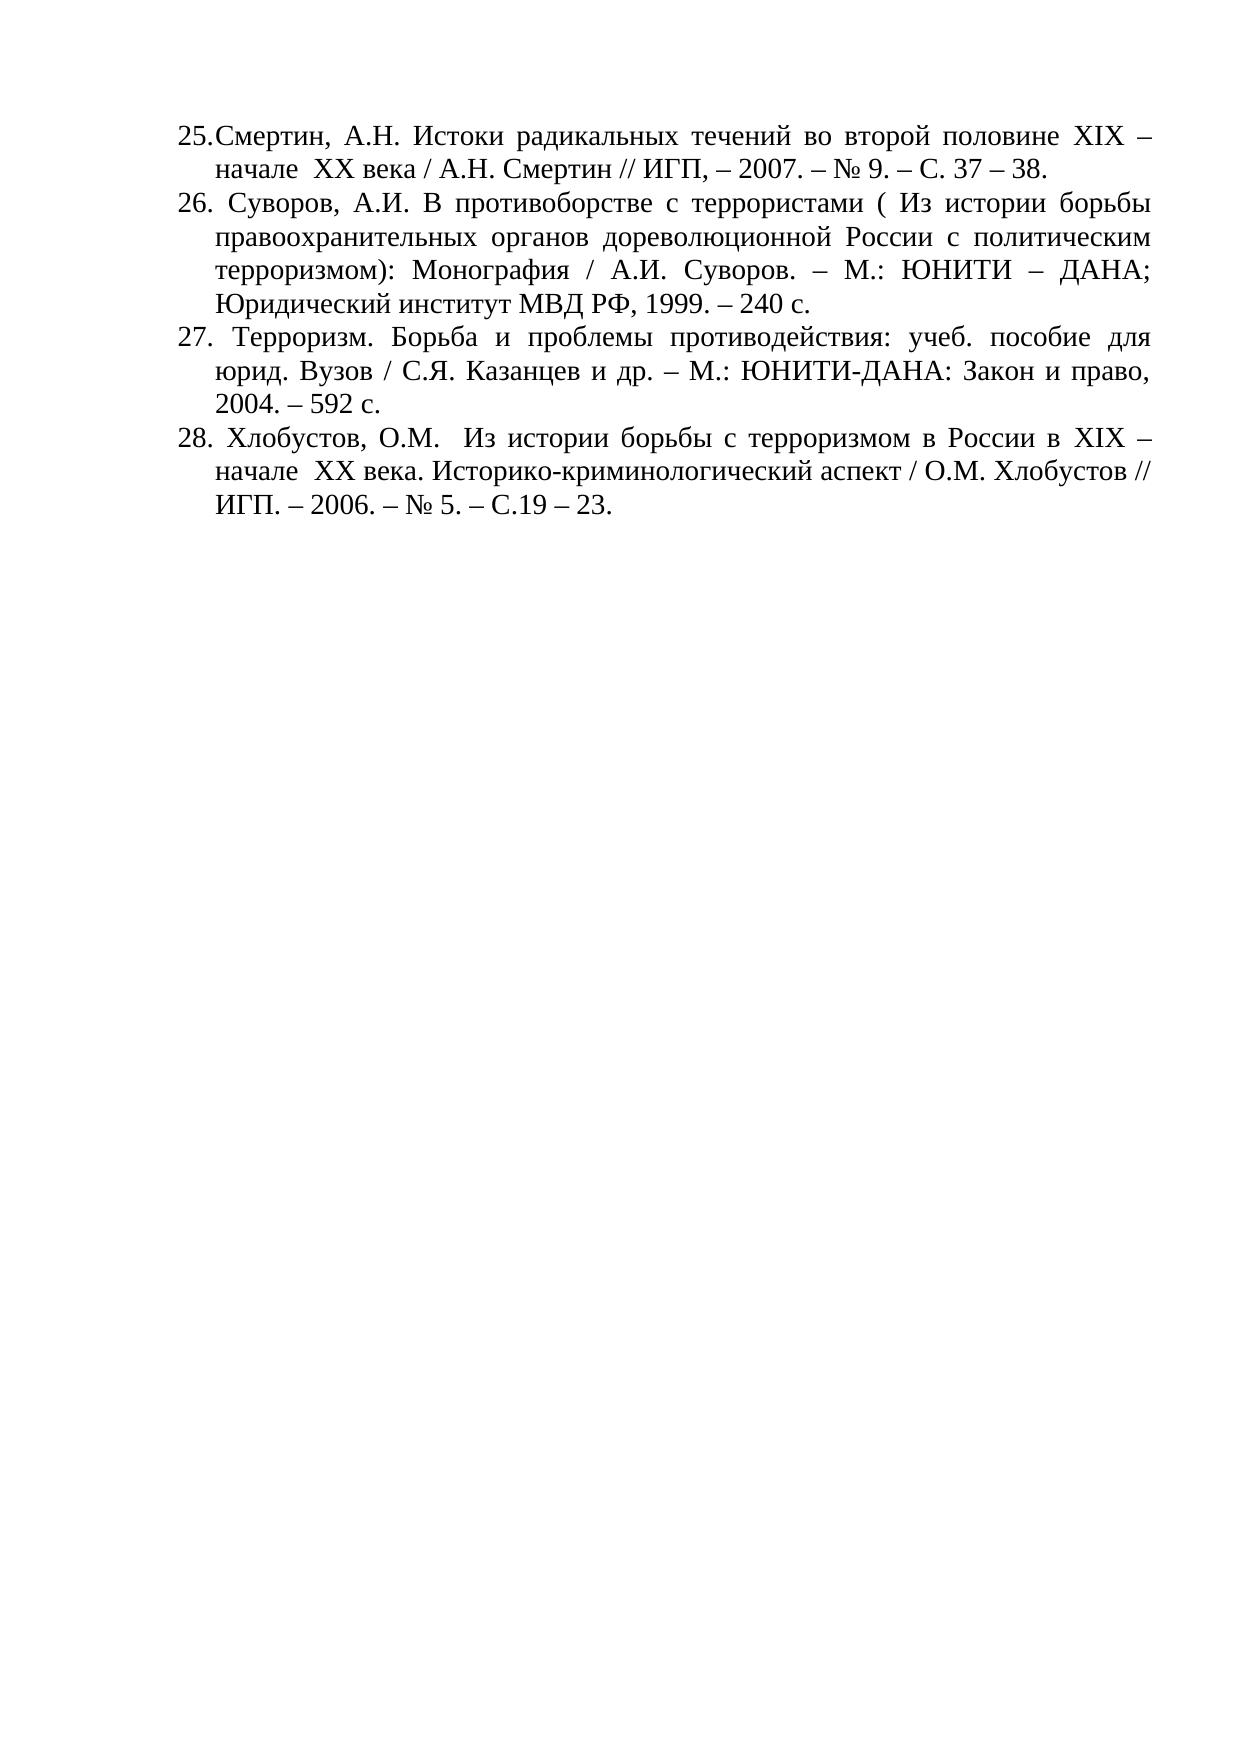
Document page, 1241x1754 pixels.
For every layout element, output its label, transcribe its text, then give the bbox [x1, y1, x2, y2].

list Смертин, А.Н. Истоки радикальных течений во второй половине XIX – начале XX века / А.Н. Смертин // ИГП, – 2007. – № 9. – С. 37 – 38. [177, 118, 1152, 185]
list Суворов, А.И. В противоборстве с террористами ( Из истории борьбы правоохранительных органов дореволюционной России с политическим терроризмом): Монография / А.И. Суворов. – М.: ЮНИТИ – ДАНА; Юридический институт МВД РФ, 1999. – 240 с. [177, 185, 1152, 319]
list Терроризм. Борьба и проблемы противодействия: учеб. пособие для юрид. Вузов / С.Я. Казанцев и др. – М.: ЮНИТИ-ДАНА: Закон и право, 2004. – 592 с. [177, 319, 1152, 420]
list Хлобустов, О.М. Из истории борьбы с терроризмом в России в XIX – начале XX века. Историко-криминологический аспект / О.М. Хлобустов // ИГП. – 2006. – № 5. – С.19 – 23. [177, 420, 1152, 521]
